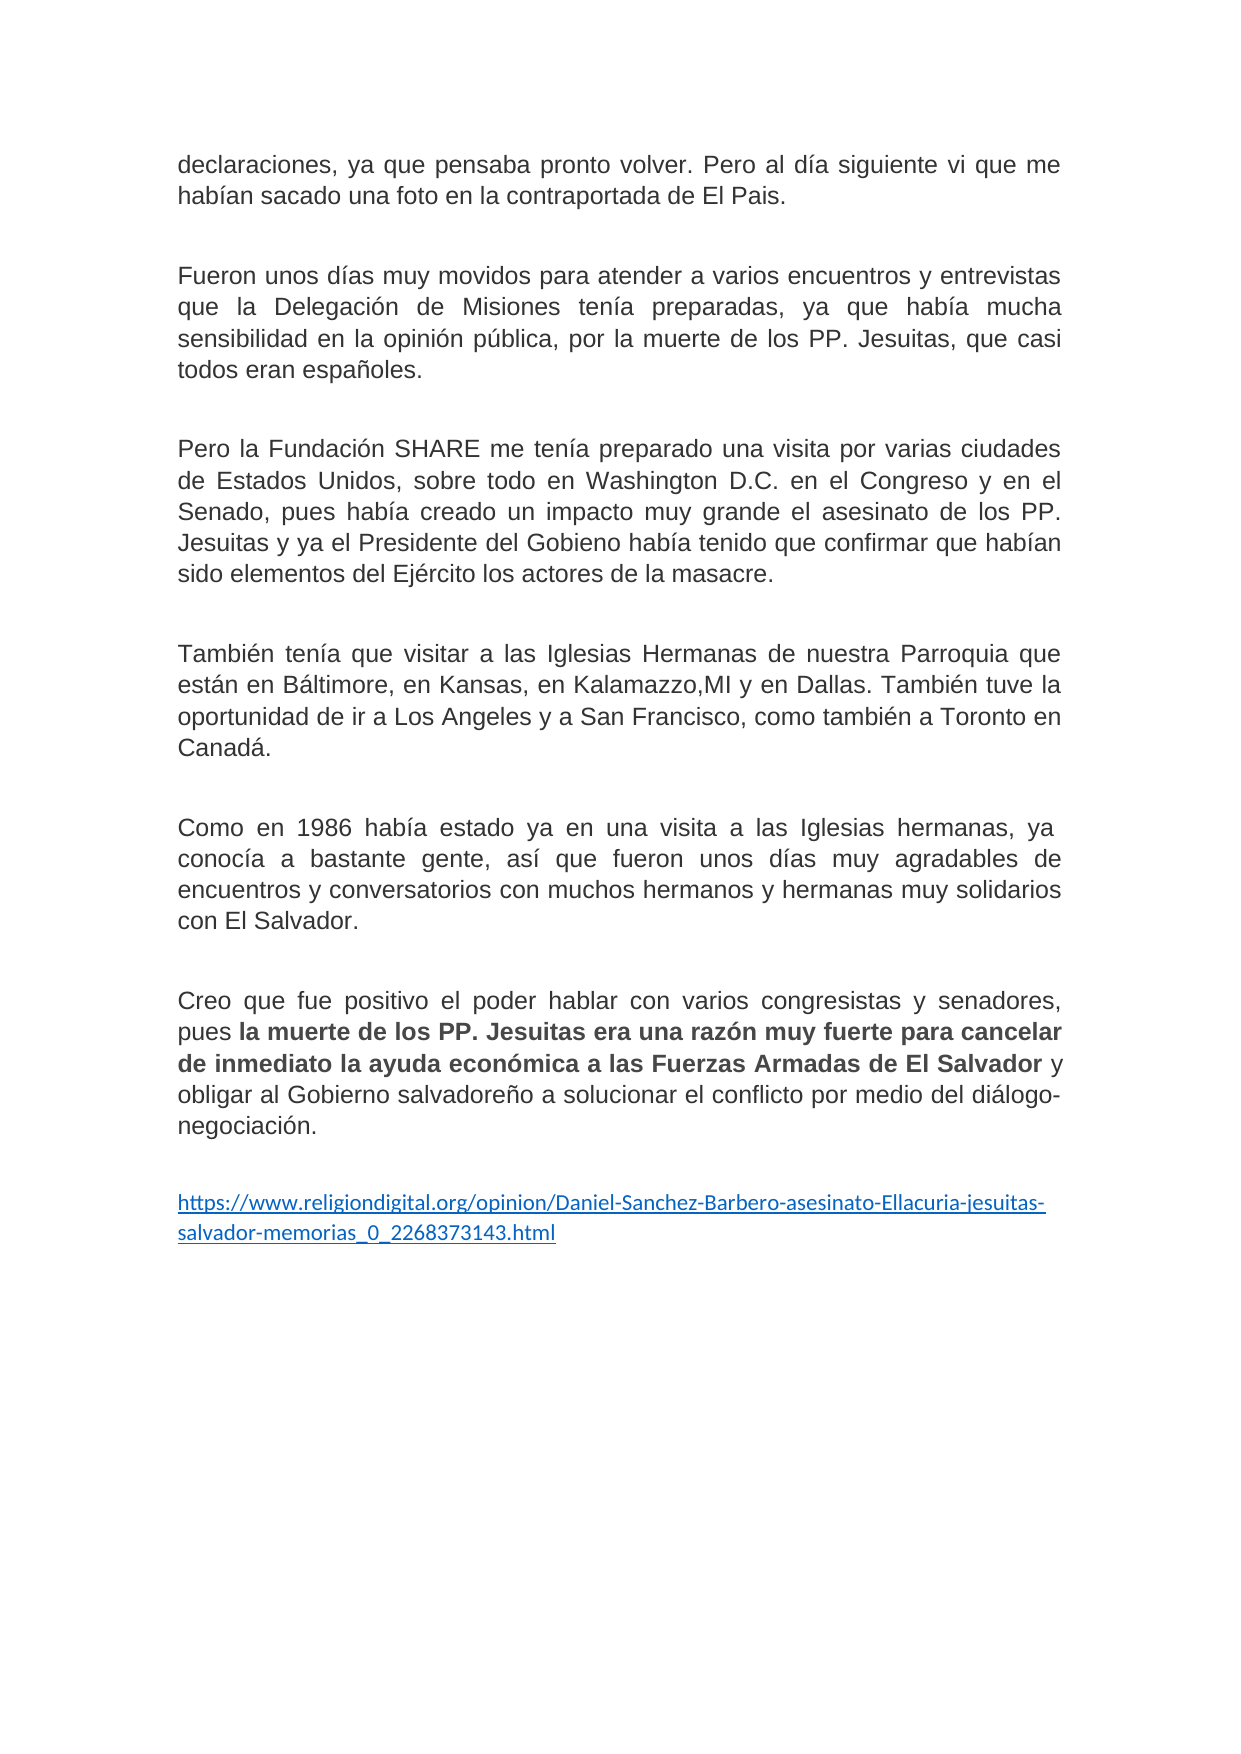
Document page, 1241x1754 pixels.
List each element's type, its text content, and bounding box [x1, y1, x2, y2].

text Pero la Fundación SHARE me tenía preparado una visita por varias ciudades de Estados Unidos, sobre todo en Washington D.C. en el Congreso y en el Senado, pues había creado un impacto muy grande el asesinato de los PP. Jesuitas y ya el Presidente del Gobieno había tenido que confirmar que habían sido elementos del Ejército los actores de la masacre. [177, 432, 1063, 588]
text https://www.religiondigital.org/opinion/Daniel-Sanchez-Barbero-asesinato-Ellacuria-jesuitas-salvador-memorias_0_2268373143.html [177, 1188, 1063, 1246]
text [177, 148, 1063, 210]
text Como en 1986 había estado ya en una visita a las Iglesias hermanas, ya conocía a bastante gente, así que fueron unos días muy agradables de encuentros y conversatorios con muchos hermanos y hermanas muy solidarios con El Salvador. [177, 810, 1063, 935]
text También tenía que visitar a las Iglesias Hermanas de nuestra Parroquia que están en Báltimore, en Kansas, en Kalamazzo,MI y en Dallas. También tuve la oportunidad de ir a Los Angeles y a San Francisco, como también a Toronto en Canadá. [177, 637, 1063, 762]
text Creo que fue positivo el poder hablar con varios congresistas y senadores, pues la muerte de los PP. Jesuitas era una razón muy fuerte para cancelar de inmediato la ayuda económica a las Fuerzas Armadas de El Salvador y obligar al Gobierno salvadoreño a solucionar el conflicto por medio del diálogo-negociación. [177, 983, 1063, 1140]
text Fueron unos días muy movidos para atender a varios encuentros y entrevistas que la Delegación de Misiones tenía preparadas, ya que había mucha sensibilidad en la opinión pública, por la muerte de los PP. Jesuitas, que casi todos eran españoles. [177, 258, 1063, 383]
